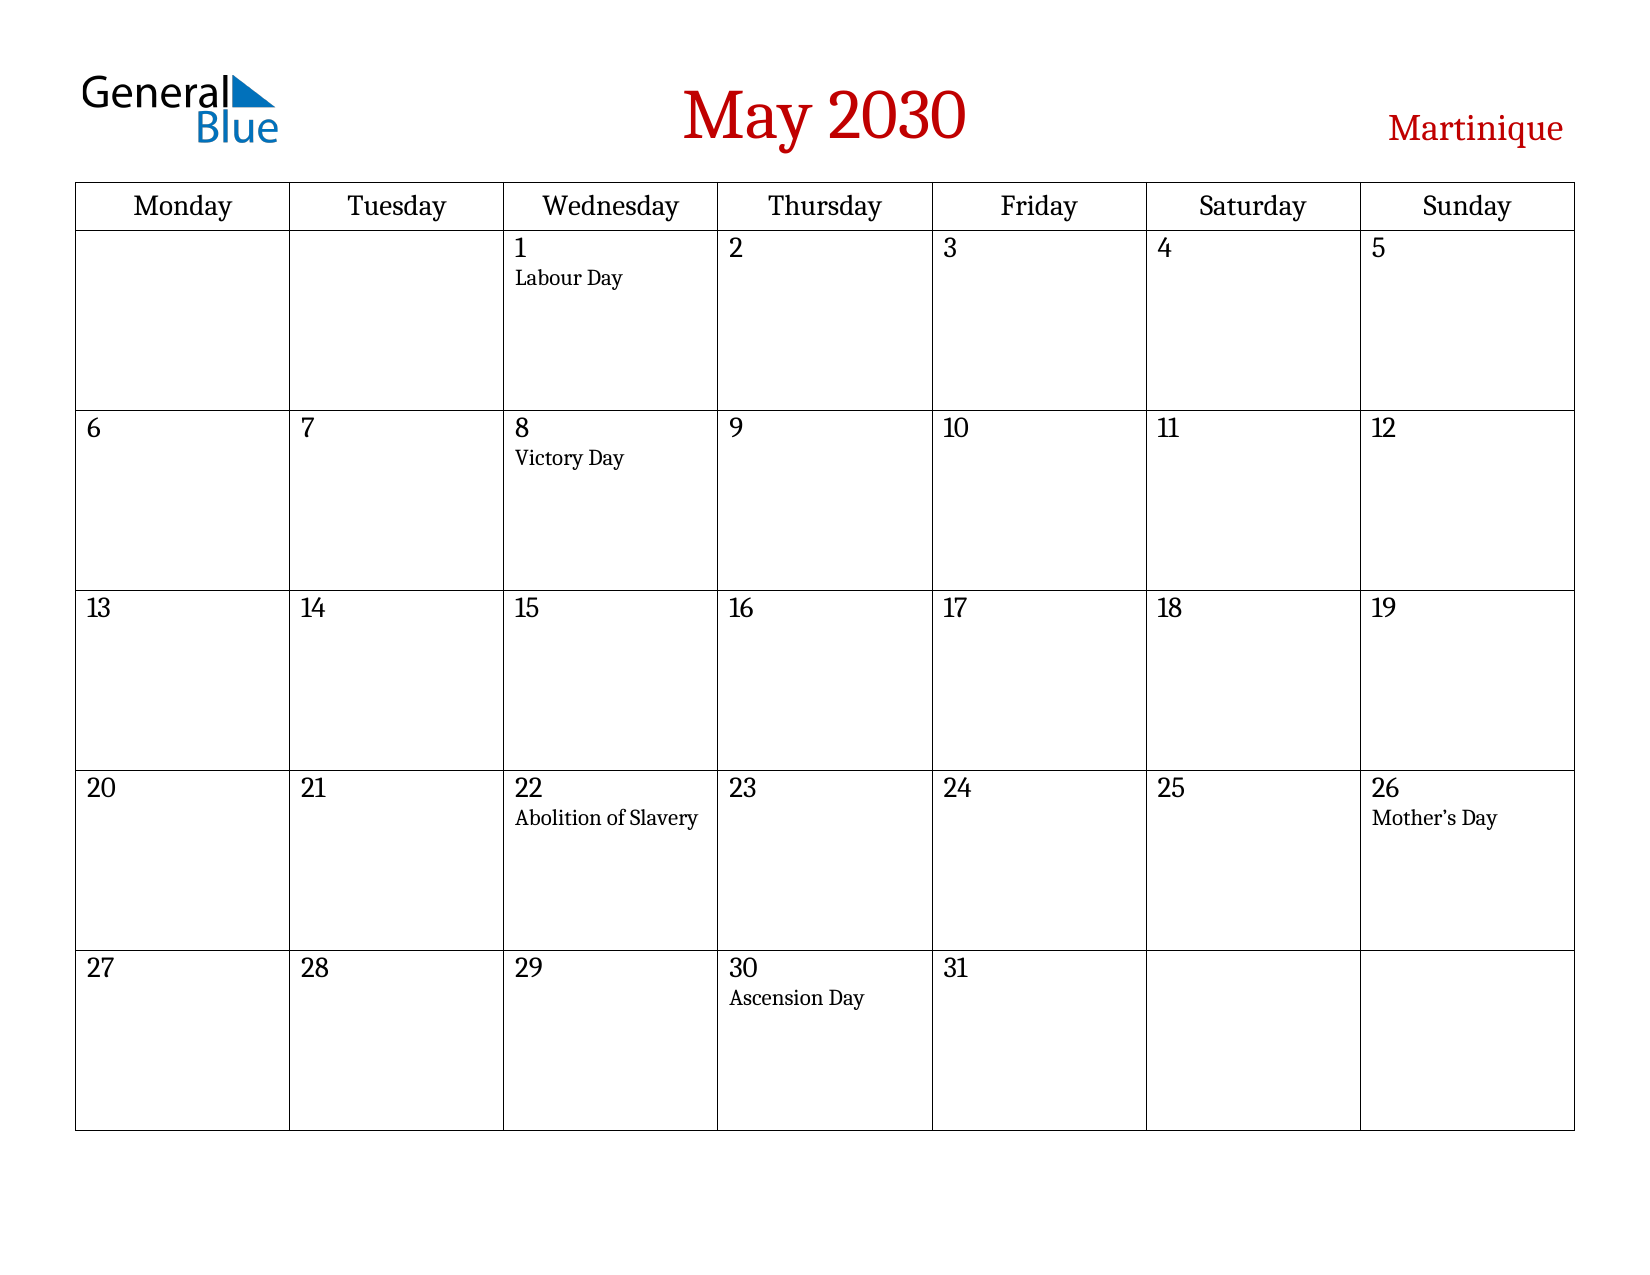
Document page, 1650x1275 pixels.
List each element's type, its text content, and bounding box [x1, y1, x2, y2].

table_cell [1361, 625, 1574, 770]
table_cell [933, 805, 1146, 950]
table_cell [933, 265, 1146, 410]
table_cell 6 [76, 411, 289, 444]
table_cell [290, 231, 503, 264]
table_cell [290, 805, 503, 950]
table_cell 12 [1361, 411, 1574, 444]
table_cell [76, 265, 289, 410]
table_cell 8 [504, 411, 717, 444]
table_header [76, 75, 503, 182]
table_cell 20 [76, 771, 289, 805]
table_cell [290, 625, 503, 770]
table_cell [290, 265, 503, 410]
table_cell [76, 445, 289, 590]
table_cell 28 [290, 951, 503, 985]
table_cell [76, 625, 289, 770]
table_cell 27 [76, 951, 289, 985]
table_cell 1 [504, 231, 717, 264]
table_cell 29 [504, 951, 717, 985]
table_cell 2 [718, 231, 932, 264]
table_cell 23 [718, 771, 932, 805]
table_cell [933, 985, 1146, 1130]
table_cell Thursday [718, 183, 932, 230]
table_cell [718, 805, 932, 950]
table_cell 3 [933, 231, 1146, 264]
table_cell [1147, 805, 1360, 950]
table_cell 4 [1147, 231, 1360, 264]
table_cell [933, 445, 1146, 590]
table_header May 2030 [504, 75, 1146, 182]
table_cell [1147, 951, 1360, 985]
table_cell [76, 805, 289, 950]
table_cell 9 [718, 411, 932, 444]
table_cell Ascension Day [718, 985, 932, 1130]
table_cell 10 [933, 411, 1146, 444]
table_cell 22 [504, 771, 717, 805]
table_cell 15 [504, 591, 717, 625]
table_cell 7 [290, 411, 503, 444]
table_cell Sunday [1361, 183, 1574, 230]
table_cell 30 [718, 951, 932, 985]
table_cell Friday [933, 183, 1146, 230]
table_cell Victory Day [504, 445, 717, 590]
table_cell [76, 985, 289, 1130]
table_cell [1361, 951, 1574, 985]
table_cell 24 [933, 771, 1146, 805]
table_cell [1147, 625, 1360, 770]
table_cell 25 [1147, 771, 1360, 805]
table_cell 21 [290, 771, 503, 805]
table_cell Labour Day [504, 265, 717, 410]
table_cell [1361, 265, 1574, 410]
table_cell [504, 625, 717, 770]
table_cell [718, 625, 932, 770]
table_cell 31 [933, 951, 1146, 985]
table_cell 26 [1361, 771, 1574, 805]
table_cell 18 [1147, 591, 1360, 625]
table_cell 11 [1147, 411, 1360, 444]
table_cell [718, 265, 932, 410]
table_cell 5 [1361, 231, 1574, 264]
table_cell [933, 625, 1146, 770]
table_cell 13 [76, 591, 289, 625]
table_cell [504, 985, 717, 1130]
table_cell [1147, 445, 1360, 590]
table_cell Wednesday [504, 183, 717, 230]
table_cell Monday [76, 183, 289, 230]
table_cell Saturday [1147, 183, 1360, 230]
table_cell [290, 445, 503, 590]
table_cell Abolition of Slavery [504, 805, 717, 950]
table_cell Mother’s Day [1361, 805, 1574, 950]
table_cell [290, 985, 503, 1130]
table_cell [76, 231, 289, 264]
table_cell 19 [1361, 591, 1574, 625]
table_cell Tuesday [290, 183, 503, 230]
picture [82, 75, 278, 143]
table_cell [718, 445, 932, 590]
table_cell [1147, 265, 1360, 410]
table_cell 17 [933, 591, 1146, 625]
table_cell [1147, 985, 1360, 1130]
table_cell 14 [290, 591, 503, 625]
table_cell [1361, 445, 1574, 590]
table_cell [1361, 985, 1574, 1130]
table_cell 16 [718, 591, 932, 625]
table_header Martinique [1146, 75, 1574, 182]
